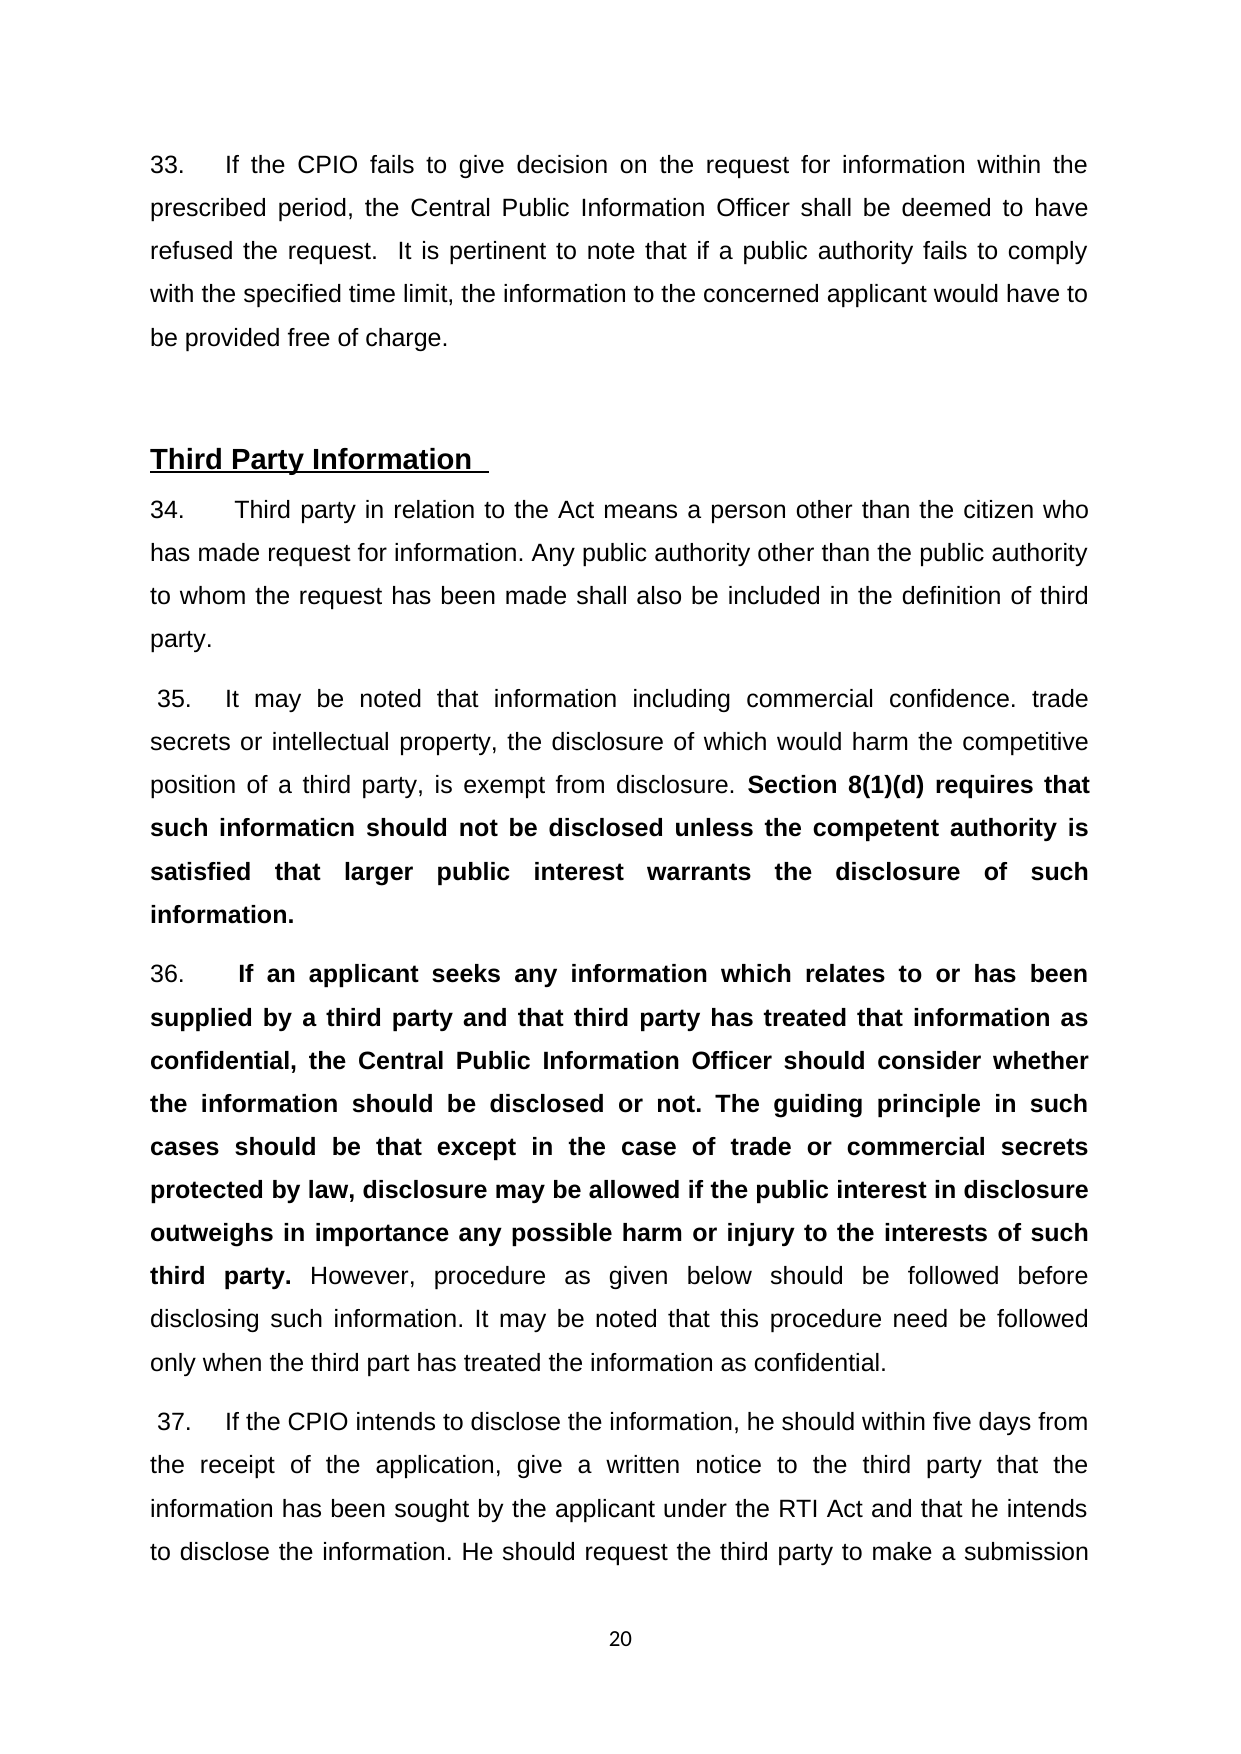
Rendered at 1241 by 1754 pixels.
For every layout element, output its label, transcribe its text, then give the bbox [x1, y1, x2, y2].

text 35. It may be noted that information including commercial confidence. trade secrets or intellectual property, the disclosure of which would harm the competitive position of a third party, is exempt from disclosure. Section 8(1)(d) requires that such informaticn should not be disclosed unless the competent authority is satisfied that larger public interest warrants the disclosure of such information. [150, 684, 1090, 928]
text 34. Third party in relation to the Act means a person other than the citizen who has made request for information. Any public authority other than the public authority to whom the request has been made shall also be included in the definition of third party. [150, 495, 1090, 653]
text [150, 1407, 1090, 1566]
text 33. If the CPIO fails to give decision on the request for information within the prescribed period, the Central Public Information Officer shall be deemed to have refused the request. It is pertinent to note that if a public authority fails to comply with the specified time limit, the information to the concerned applicant would have to be provided free of charge. [150, 150, 1090, 351]
text 36. If an applicant seeks any information which relates to or has been supplied by a third party and that third party has treated that information as confidential, the Central Public Information Officer should consider whether the information should be disclosed or not. The guiding principle in such cases should be that except in the case of trade or commercial secrets protected by law, disclosure may be allowed if the public interest in disclosure outweighs in importance any possible harm or injury to the interests of such third party. However, procedure as given below should be followed before disclosing such information. It may be noted that this procedure need be followed only when the third part has treated the information as confidential. [150, 959, 1090, 1376]
text Third Party Information [150, 442, 1090, 476]
